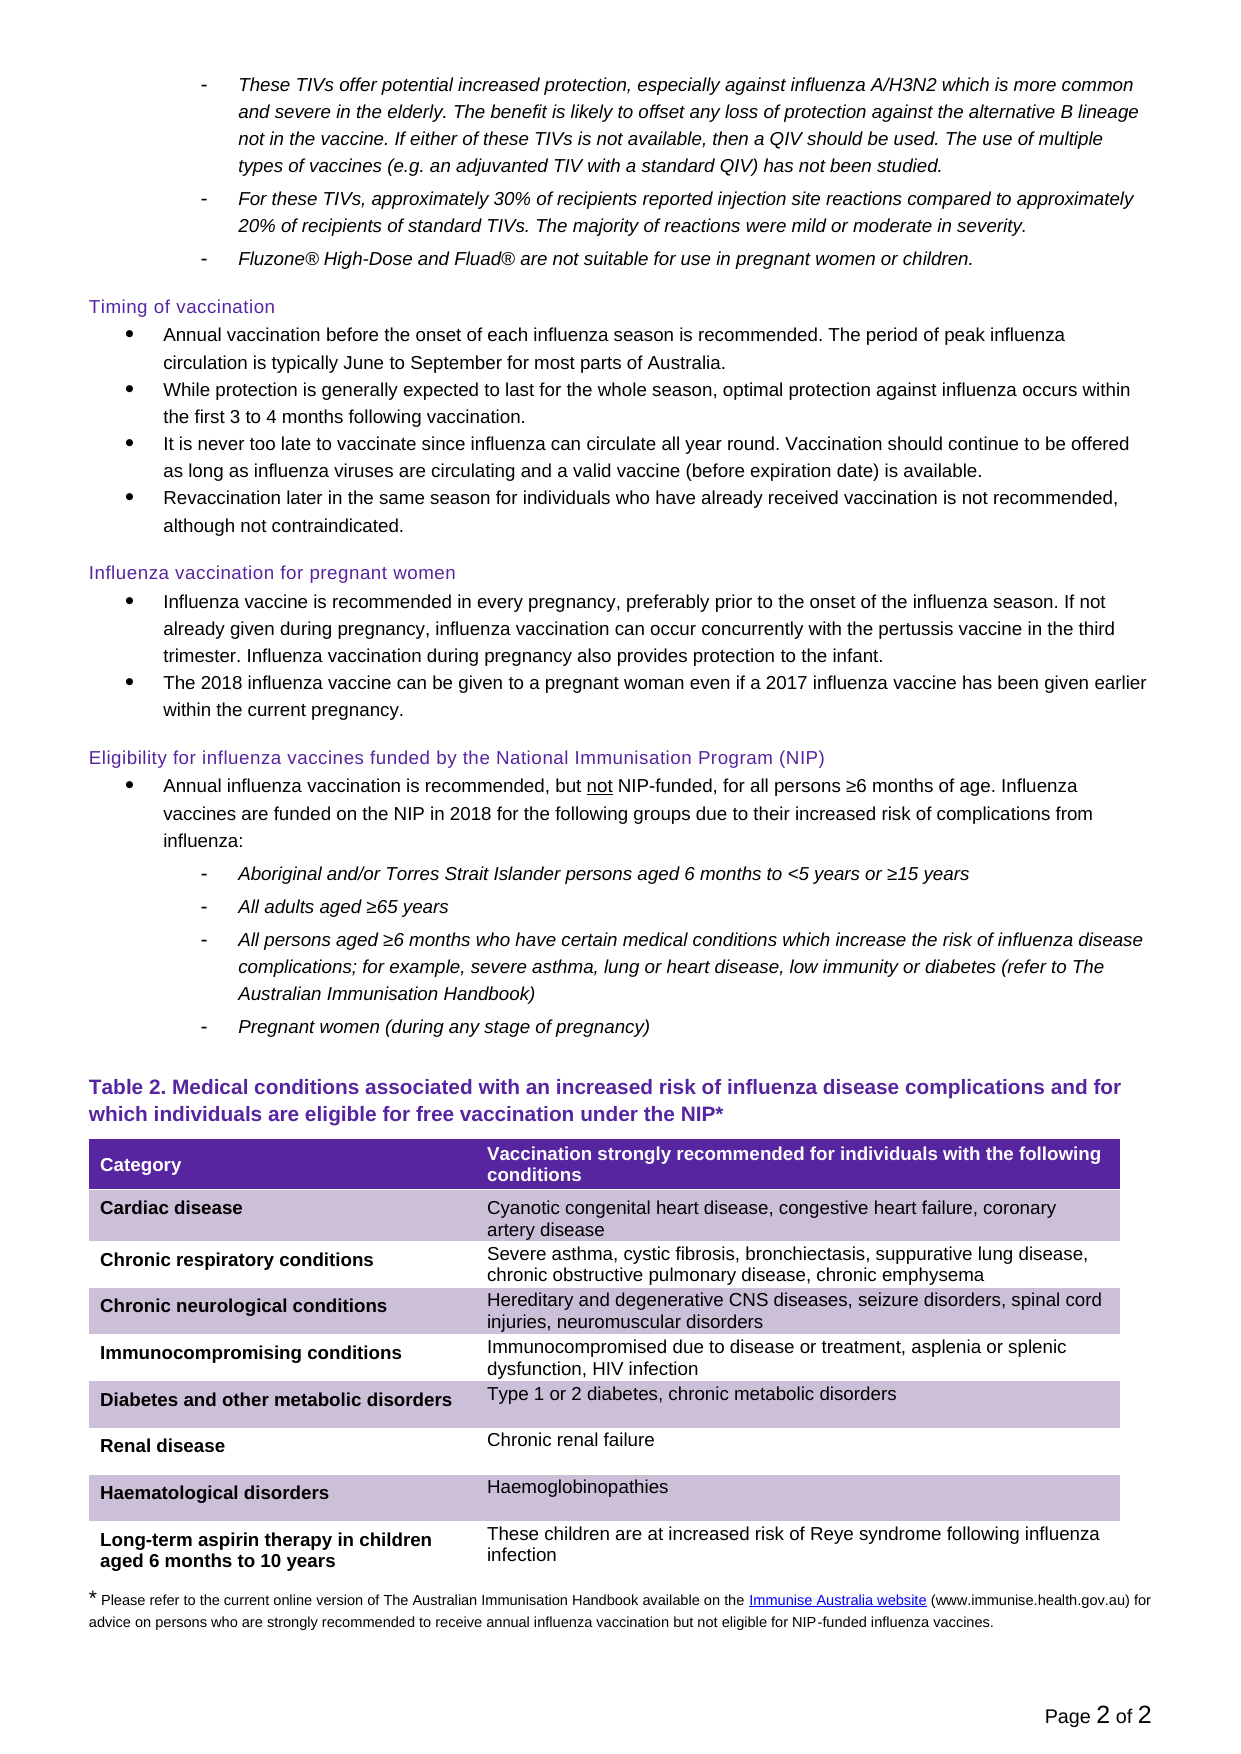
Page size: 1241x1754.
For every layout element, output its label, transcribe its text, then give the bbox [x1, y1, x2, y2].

table_cell Severe asthma, cystic fibrosis, bronchiectasis, suppurative lung disease, chronic obstructive pulmonary disease, chronic emphysema [476, 1241, 1120, 1288]
list * Please refer to the current online version of The Australian Immunisation Handbook available on the Immunise Australia website (www.immunise.health.gov.au) for advice on persons who are strongly recommended to receive annual influenza vaccination but not eligible for NIP-funded influenza vaccines. [89, 1585, 1152, 1630]
list Pregnant women (during any stage of pregnancy) [201, 1016, 1152, 1038]
table_cell Chronic neurological conditions [89, 1288, 476, 1334]
table_cell These children are at increased risk of Reye syndrome following influenza infection [476, 1521, 1120, 1573]
list Influenza vaccine is recommended in every pregnancy, preferably prior to the onset of the influenza season. If not already given during pregnancy, influenza vaccination can occur concurrently with the pertussis vaccine in the third trimester. Influenza vaccination during pregnancy also provides protection to the infant. [126, 591, 1152, 666]
list Aboriginal and/or Torres Strait Islander persons aged 6 months to <5 years or ≥15 years [201, 863, 1152, 884]
list It is never too late to vaccinate since influenza can circulate all year round. Vaccination should continue to be offered as long as influenza viruses are circulating and a valid vaccine (before expiration date) is available. [126, 433, 1152, 482]
table_cell Cyanotic congenital heart disease, congestive heart failure, coronary artery disease [476, 1190, 1120, 1241]
list Annual influenza vaccination is recommended, but not NIP-funded, for all persons ≥6 months of age. Influenza vaccines are funded on the NIP in 2018 for the following groups due to their increased risk of complications from influenza: [126, 775, 1152, 851]
list Revaccination later in the same season for individuals who have already received vaccination is not recommended, although not contraindicated. [126, 487, 1152, 536]
list All adults aged ≥65 years [201, 896, 1152, 918]
list The 2018 influenza vaccine can be given to a pregnant woman even if a 2017 influenza vaccine has been given earlier within the current pregnancy. [126, 672, 1152, 721]
subtitle Table 2. Medical conditions associated with an increased risk of influenza disease complications and for which individuals are eligible for free vaccination under the NIP* [89, 1074, 1152, 1126]
subtitle Influenza vaccination for pregnant women [89, 562, 1152, 584]
table_cell Chronic renal failure [476, 1428, 1120, 1474]
table_cell Immunocompromised due to disease or treatment, asplenia or splenic dysfunction, HIV infection [476, 1335, 1120, 1381]
table_cell Long-term aspirin therapy in children aged 6 months to 10 years [89, 1521, 476, 1573]
table_cell Renal disease [89, 1428, 476, 1474]
list All persons aged ≥6 months who have certain medical conditions which increase the risk of influenza disease complications; for example, severe asthma, lung or heart disease, low immunity or diabetes (refer to The Australian Immunisation Handbook) [201, 929, 1152, 1005]
subtitle Timing of vaccination [89, 296, 1152, 317]
table_cell Haemoglobinopathies [476, 1475, 1120, 1521]
list Annual vaccination before the onset of each influenza season is recommended. The period of peak influenza circulation is typically June to September for most parts of Australia. [126, 324, 1152, 373]
table_cell Diabetes and other metabolic disorders [89, 1381, 476, 1428]
table_cell Haematological disorders [89, 1475, 476, 1521]
table_cell Cardiac disease [89, 1190, 476, 1241]
list For these TIVs, approximately 30% of recipients reported injection site reactions compared to approximately 20% of recipients of standard TIVs. The majority of reactions were mild or moderate in severity. [201, 188, 1152, 236]
table_cell Type 1 or 2 diabetes, chronic metabolic disorders [476, 1381, 1120, 1428]
list Fluzone® High-Dose and Fluad® are not suitable for use in pregnant women or children. [201, 248, 1152, 269]
table_cell Hereditary and degenerative CNS diseases, seizure disorders, spinal cord injuries, neuromuscular disorders [476, 1288, 1120, 1334]
table_cell Immunocompromising conditions [89, 1335, 476, 1381]
table_header Category [89, 1139, 476, 1189]
table_cell Chronic respiratory conditions [89, 1241, 476, 1288]
table_header Vaccination strongly recommended for individuals with the following conditions [476, 1139, 1120, 1189]
list These TIVs offer potential increased protection, especially against influenza A/H3N2 which is more common and severe in the elderly. The benefit is likely to offset any loss of protection against the alternative B lineage not in the vaccine. If either of these TIVs is not available, then a QIV should be used. The use of multiple types of vaccines (e.g. an adjuvanted TIV with a standard QIV) has not been studied. [201, 74, 1152, 176]
list While protection is generally expected to last for the whole season, optimal protection against influenza occurs within the first 3 to 4 months following vaccination. [126, 378, 1152, 427]
subtitle Eligibility for influenza vaccines funded by the National Immunisation Program (NIP) [89, 747, 1152, 768]
